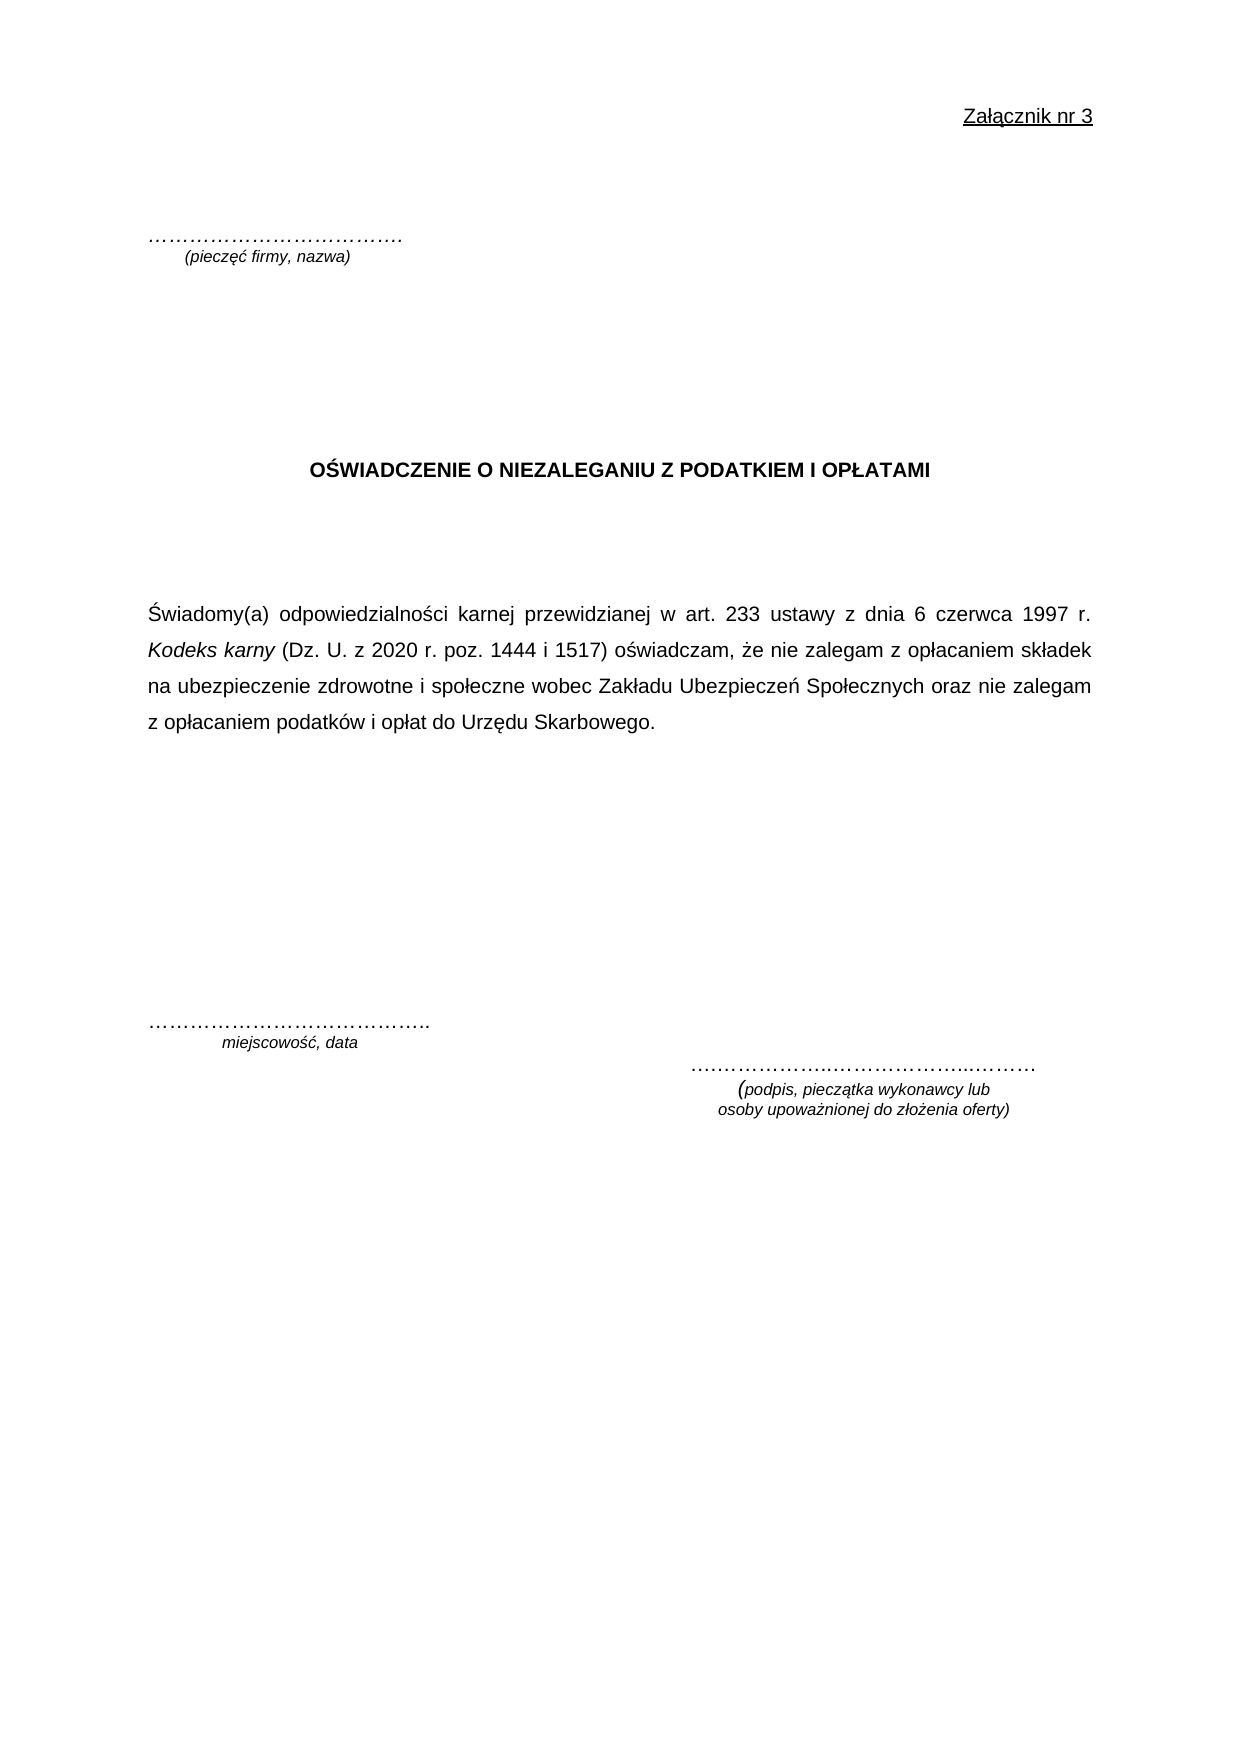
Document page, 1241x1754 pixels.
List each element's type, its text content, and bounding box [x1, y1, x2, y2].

text (pieczęć firmy, nazwa) [148, 247, 1093, 266]
text OŚWIADCZENIE O NIEZALEGANIU Z PODATKIEM I OPŁATAMI [148, 458, 1093, 482]
text miejscowość, data [148, 1033, 1093, 1052]
text (podpis, pieczątka wykonawcy lub [148, 1076, 1093, 1100]
text ………………………………. [148, 223, 1093, 247]
text Załącznik nr 3 [148, 103, 1093, 127]
text Świadomy(a) odpowiedzialności karnej przewidzianej w art. 233 ustawy z dnia 6 czerwca 1997 r. Kodeks karny (Dz. U. z 2020 r. poz. 1444 i 1517) oświadczam, że nie zalegam z opłacaniem składek na ubezpieczenie zdrowotne i społeczne wobec Zakładu Ubezpieczeń Społecznych oraz nie zalegam z opłacaniem podatków i opłat do Urzędu Skarbowego. [148, 602, 1093, 733]
text osoby upoważnionej do złożenia oferty) [709, 1100, 1093, 1119]
text ….……………..………………...……… [148, 1052, 1093, 1076]
text ………………………………….. [148, 1009, 1093, 1033]
